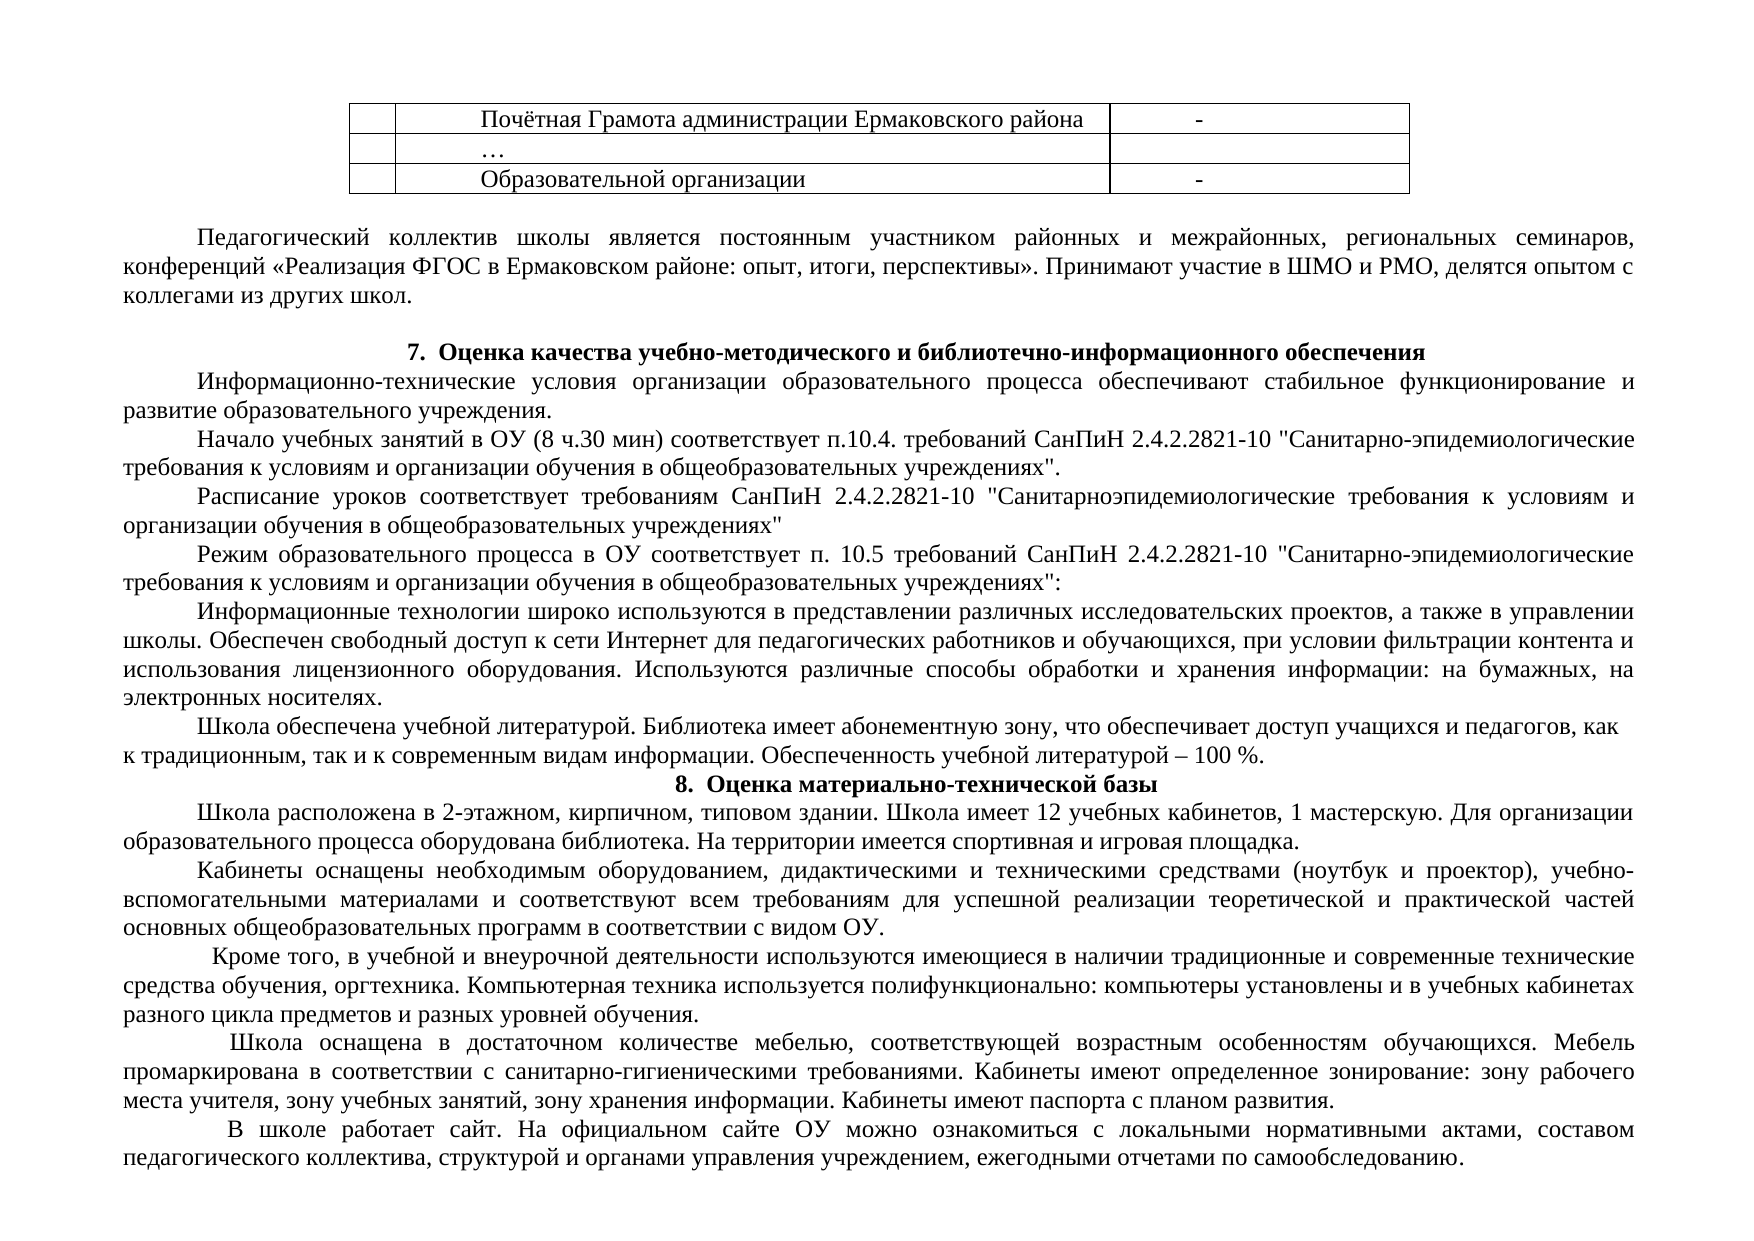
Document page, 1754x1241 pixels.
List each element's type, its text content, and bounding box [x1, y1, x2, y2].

text Кабинеты оснащены необходимым оборудованием, дидактическими и техническими средствами (ноутбук и проектор), учебно-вспомогательными материалами и соответствуют всем требованиям для успешной реализации теоретической и практической частей основных общеобразовательных программ в соответствии с видом ОУ. [123, 855, 1636, 941]
text Режим образовательного процесса в ОУ соответствует п. 10.5 требований СанПиН 2.4.2.2821-10 "Санитарно-эпидемиологические требования к условиям и организации обучения в общеобразовательных учреждениях": [123, 539, 1636, 596]
text Школа обеспечена учебной литературой. Библиотека имеет абонементную зону, что обеспечивает доступ учащихся и педагогов, как к традиционным, так и к современным видам информации. Обеспеченность учебной литературой – 100 %. [123, 711, 1636, 769]
text В школе работает сайт. На официальном сайте ОУ можно ознакомиться с локальными нормативными актами, составом педагогического коллектива, структурой и органами управления учреждением, ежегодными отчетами по самообследованию. [123, 1114, 1636, 1171]
table_cell [350, 164, 395, 193]
table_cell - [1111, 164, 1409, 193]
text Начало учебных занятий в ОУ (8 ч.30 мин) соответствует п.10.4. требований СанПиН 2.4.2.2821-10 "Санитарно-эпидемиологические требования к условиям и организации обучения в общеобразовательных учреждениях". [123, 424, 1636, 481]
table_cell … [396, 134, 1109, 163]
table_cell Образовательной организации [396, 164, 1109, 193]
text Педагогический коллектив школы является постоянным участником районных и межрайонных, региональных семинаров, конференций «Реализация ФГОС в Ермаковском районе: опыт, итоги, перспективы». Принимают участие в ШМО и РМО, делятся опытом с коллегами из других школ. [123, 222, 1636, 309]
text 7. Оценка качества учебно-методического и библиотечно-информационного обеспечения [123, 337, 1636, 366]
text Информационные технологии широко используются в представлении различных исследовательских проектов, а также в управлении школы. Обеспечен свободный доступ к сети Интернет для педагогических работников и обучающихся, при условии фильтрации контента и использования лицензионного оборудования. Используются различные способы обработки и хранения информации: на бумажных, на электронных носителях. [123, 596, 1636, 711]
table_cell [350, 104, 395, 133]
table_cell Почётная Грамота администрации Ермаковского района [396, 104, 1109, 133]
table_cell [350, 134, 395, 163]
text Информационно-технические условия организации образовательного процесса обеспечивают стабильное функционирование и развитие образовательного учреждения. [123, 366, 1636, 424]
table_cell - [1111, 104, 1409, 133]
text Школа расположена в 2-этажном, кирпичном, типовом здании. Школа имеет 12 учебных кабинетов, 1 мастерскую. Для организации образовательного процесса оборудована библиотека. На территории имеется спортивная и игровая площадка. [123, 797, 1636, 855]
text Кроме того, в учебной и внеурочной деятельности используются имеющиеся в наличии традиционные и современные технические средства обучения, оргтехника. Компьютерная техника используется полифункционально: компьютеры установлены и в учебных кабинетах разного цикла предметов и разных уровней обучения. [123, 941, 1636, 1027]
text Расписание уроков соответствует требованиям СанПиН 2.4.2.2821-10 "Санитарноэпидемиологические требования к условиям и организации обучения в общеобразовательных учреждениях" [123, 481, 1636, 539]
text 8. Оценка материально-технической базы [123, 769, 1636, 797]
table_cell [1111, 134, 1409, 163]
text Школа оснащена в достаточном количестве мебелью, соответствующей возрастным особенностям обучающихся. Мебель промаркирована в соответствии с санитарно-гигиеническими требованиями. Кабинеты имеют определенное зонирование: зону рабочего места учителя, зону учебных занятий, зону хранения информации. Кабинеты имеют паспорта с планом развития. [123, 1027, 1636, 1114]
